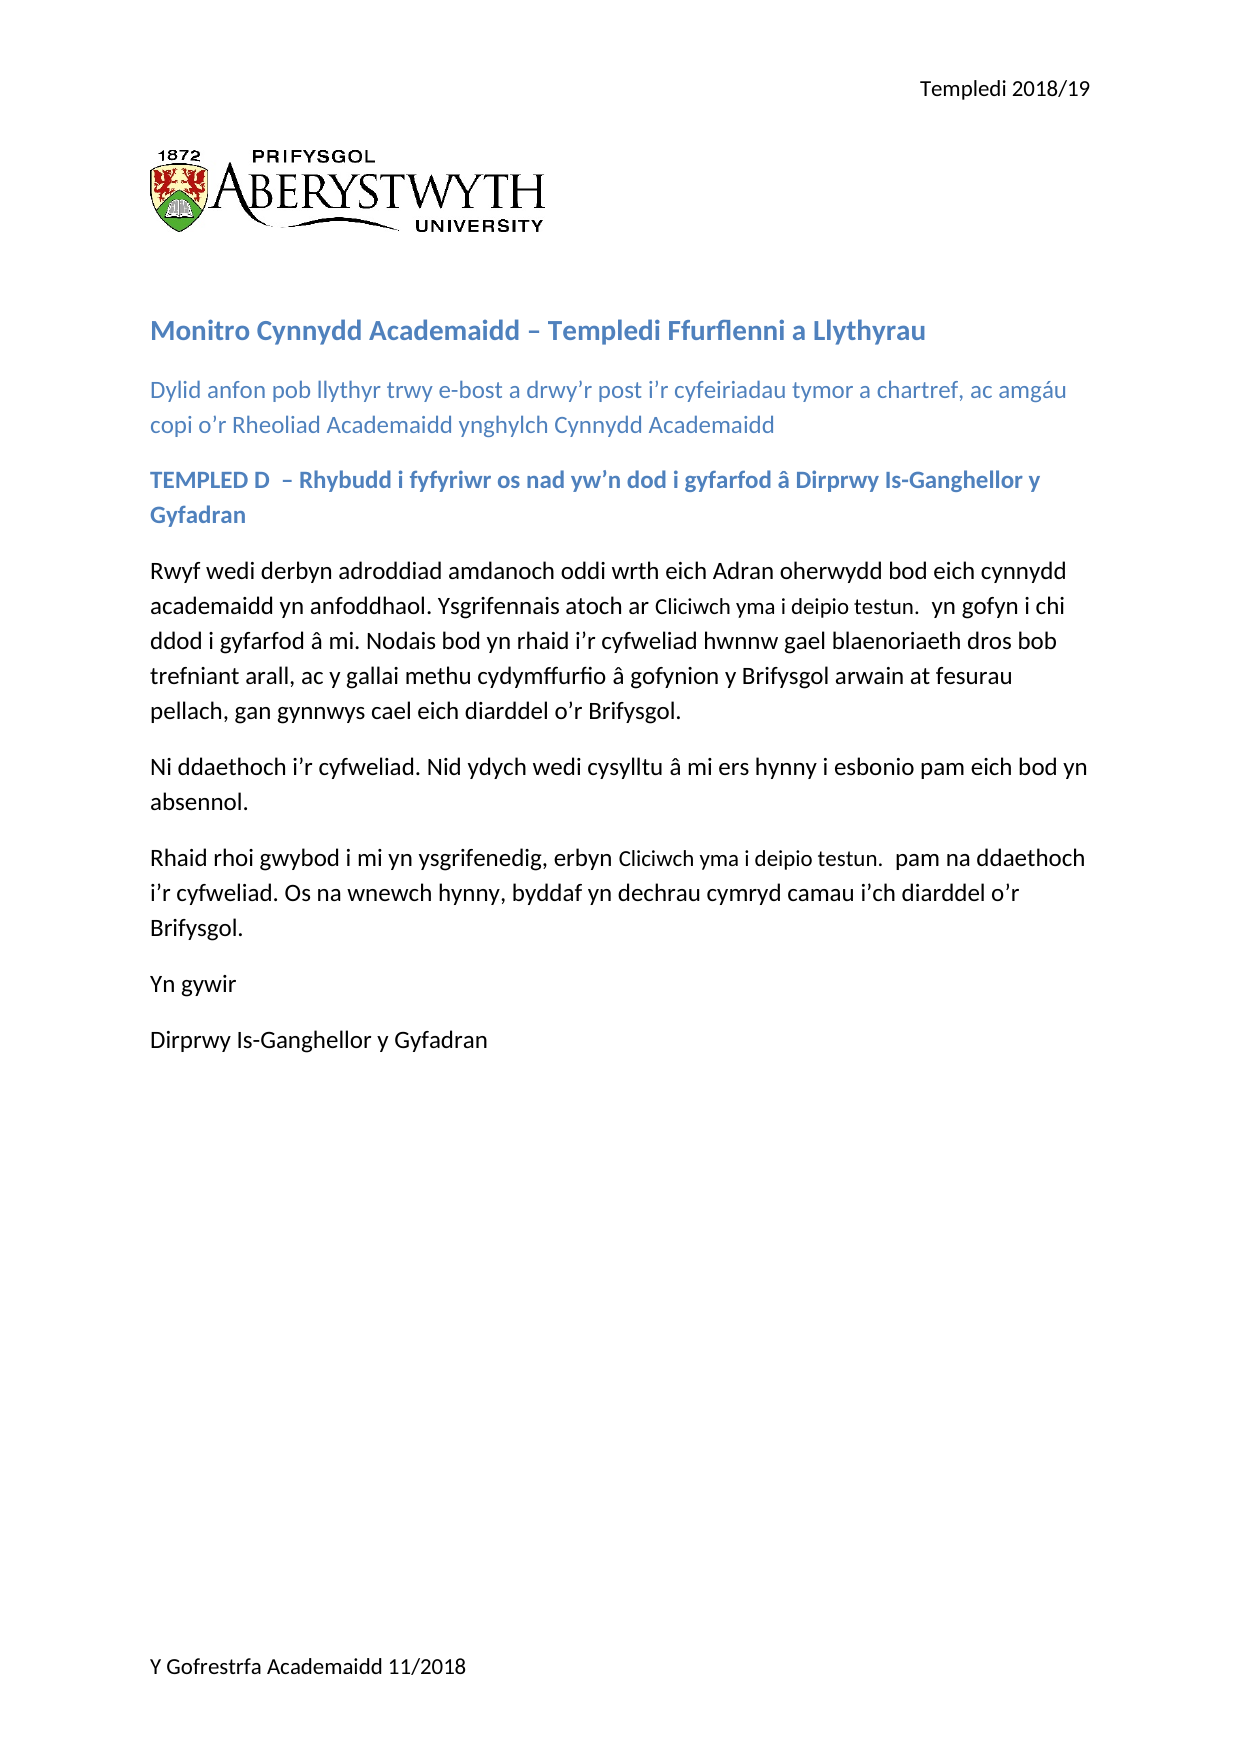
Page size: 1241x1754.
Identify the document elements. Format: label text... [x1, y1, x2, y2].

text Rwyf wedi derbyn adroddiad amdanoch oddi wrth eich Adran oherwydd bod eich cynnydd academaidd yn anfoddhaol. Ysgrifennais atoch ar yn gofyn i chi ddod i gyfarfod â mi. Nodais bod yn rhaid i’r cyfweliad hwnnw gael blaenoriaeth dros bob trefniant arall, ac y gallai methu cydymffurfio â gofynion y Brifysgol arwain at fesurau pellach, gan gynnwys cael eich diarddel o’r Brifysgol. [150, 556, 1090, 726]
text Ni ddaethoch i’r cyfweliad. Nid ydych wedi cysylltu â mi ers hynny i esbonio pam eich bod yn absennol. [150, 751, 1090, 817]
picture [150, 150, 545, 232]
text Monitro Cynnydd Academaidd – Templedi Ffurflenni a Llythyrau [150, 312, 1090, 348]
text TEMPLED D – Rhybudd i fyfyriwr os nad yw’n dod i gyfarfod â Dirprwy Is-Ganghellor y Gyfadran [150, 465, 1090, 530]
text Rhaid rhoi gwybod i mi yn ysgrifenedig, erbyn pam na ddaethoch i’r cyfweliad. Os na wnewch hynny, byddaf yn dechrau cymryd camau i’ch diarddel o’r Brifysgol. [150, 842, 1090, 943]
text Yn gywir [150, 968, 1090, 998]
text Dylid anfon pob llythyr trwy e-bost a drwy’r post i’r cyfeiriadau tymor a chartref, ac amgáu copi o’r Rheoliad Academaidd ynghylch Cynnydd Academaidd [150, 374, 1090, 439]
text Dirprwy Is-Ganghellor y Gyfadran [150, 1024, 1090, 1054]
